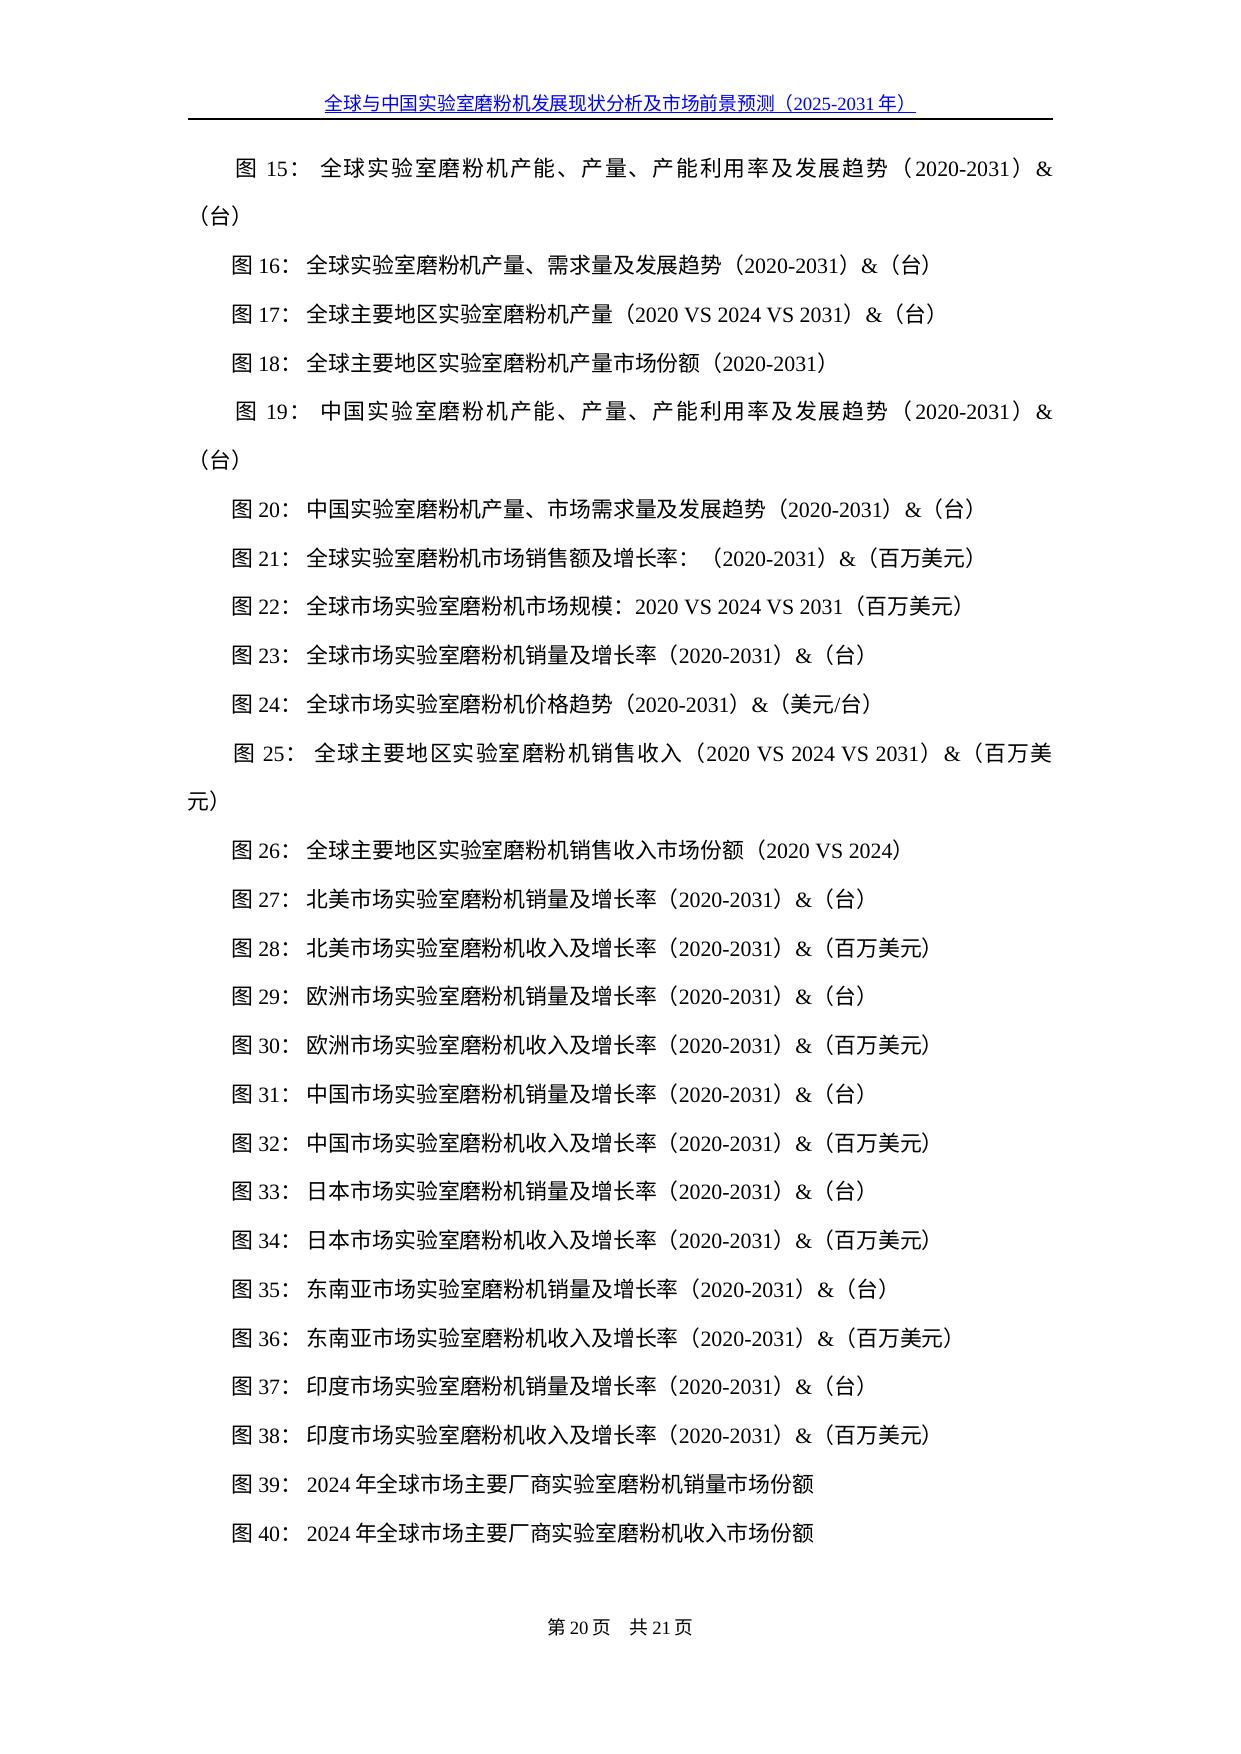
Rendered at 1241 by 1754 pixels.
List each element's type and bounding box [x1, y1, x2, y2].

text [187, 150, 1053, 1548]
